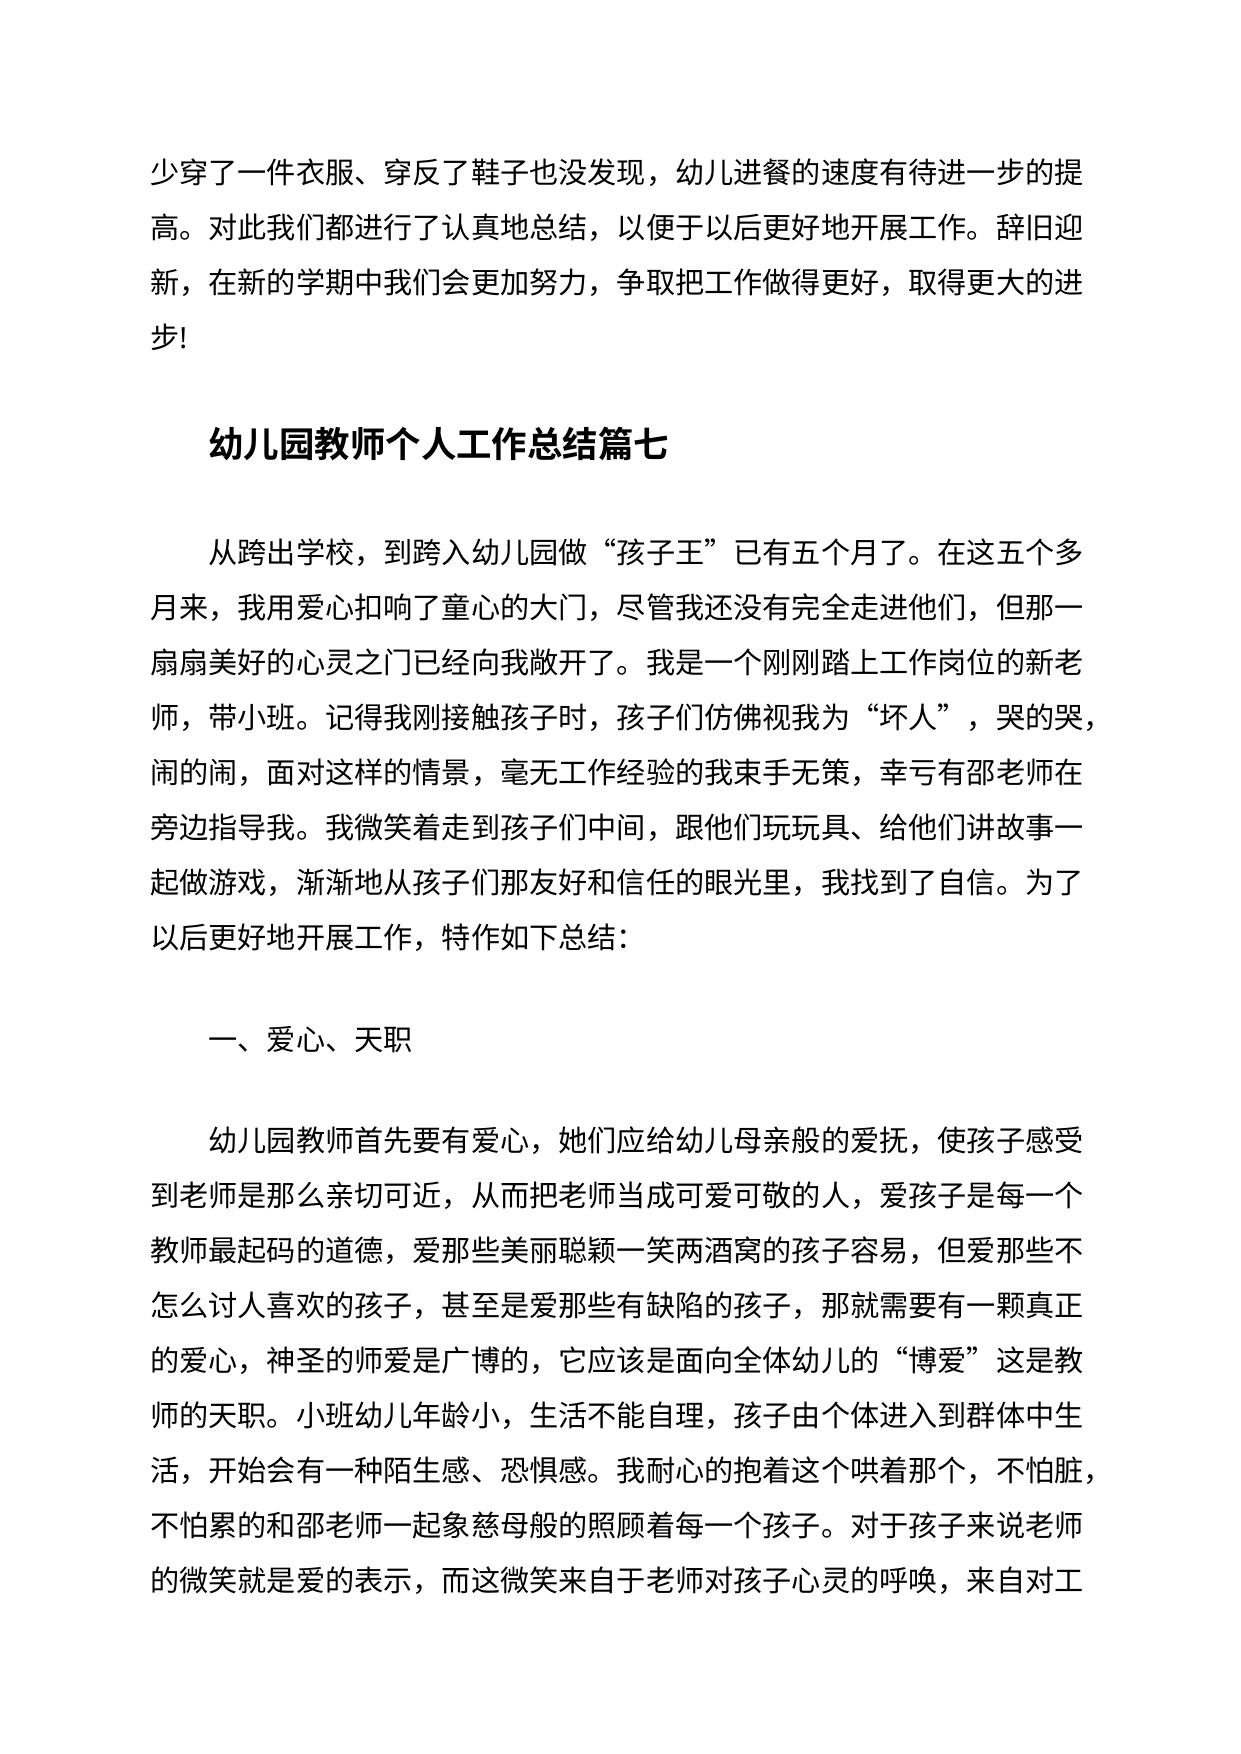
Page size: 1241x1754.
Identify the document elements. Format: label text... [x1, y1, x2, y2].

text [150, 150, 1090, 357]
text 一、爱心、天职 [150, 1016, 1090, 1058]
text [150, 1118, 1090, 1599]
text 从跨出学校，到跨入幼儿园做“孩子王”已有五个月了。在这五个多月来，我用爱心扣响了童心的大门，尽管我还没有完全走进他们，但那一扇扇美好的心灵之门已经向我敞开了。我是一个刚刚踏上工作岗位的新老师，带小班。记得我刚接触孩子时，孩子们仿佛视我为“坏人”，哭的哭，闹的闹，面对这样的情景，毫无工作经验的我束手无策，幸亏有邵老师在旁边指导我。我微笑着走到孩子们中间，跟他们玩玩具、给他们讲故事一起做游戏，渐渐地从孩子们那友好和信任的眼光里，我找到了自信。为了以后更好地开展工作，特作如下总结： [150, 530, 1090, 957]
text 幼儿园教师个人工作总结篇七 [150, 417, 1090, 468]
